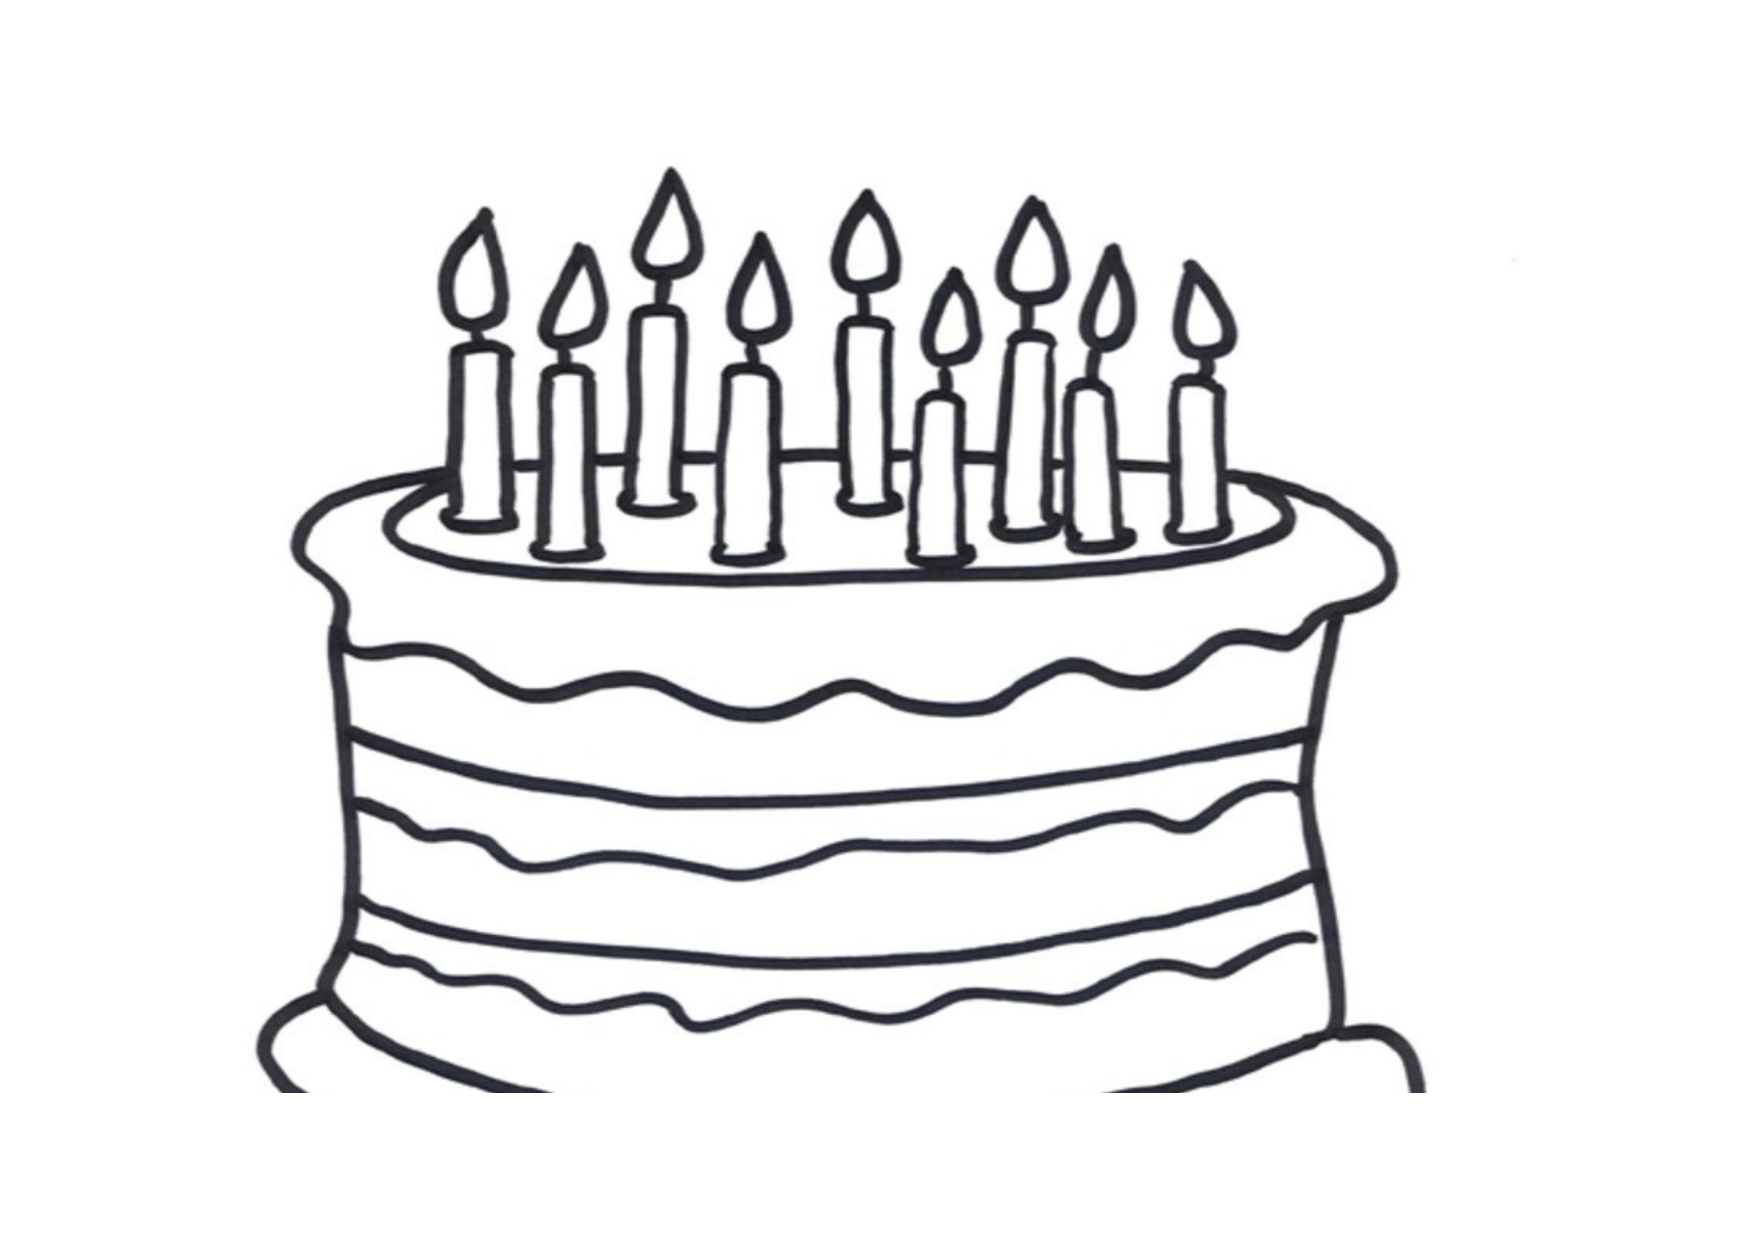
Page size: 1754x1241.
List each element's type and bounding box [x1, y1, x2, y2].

picture [147, 147, 1550, 1093]
